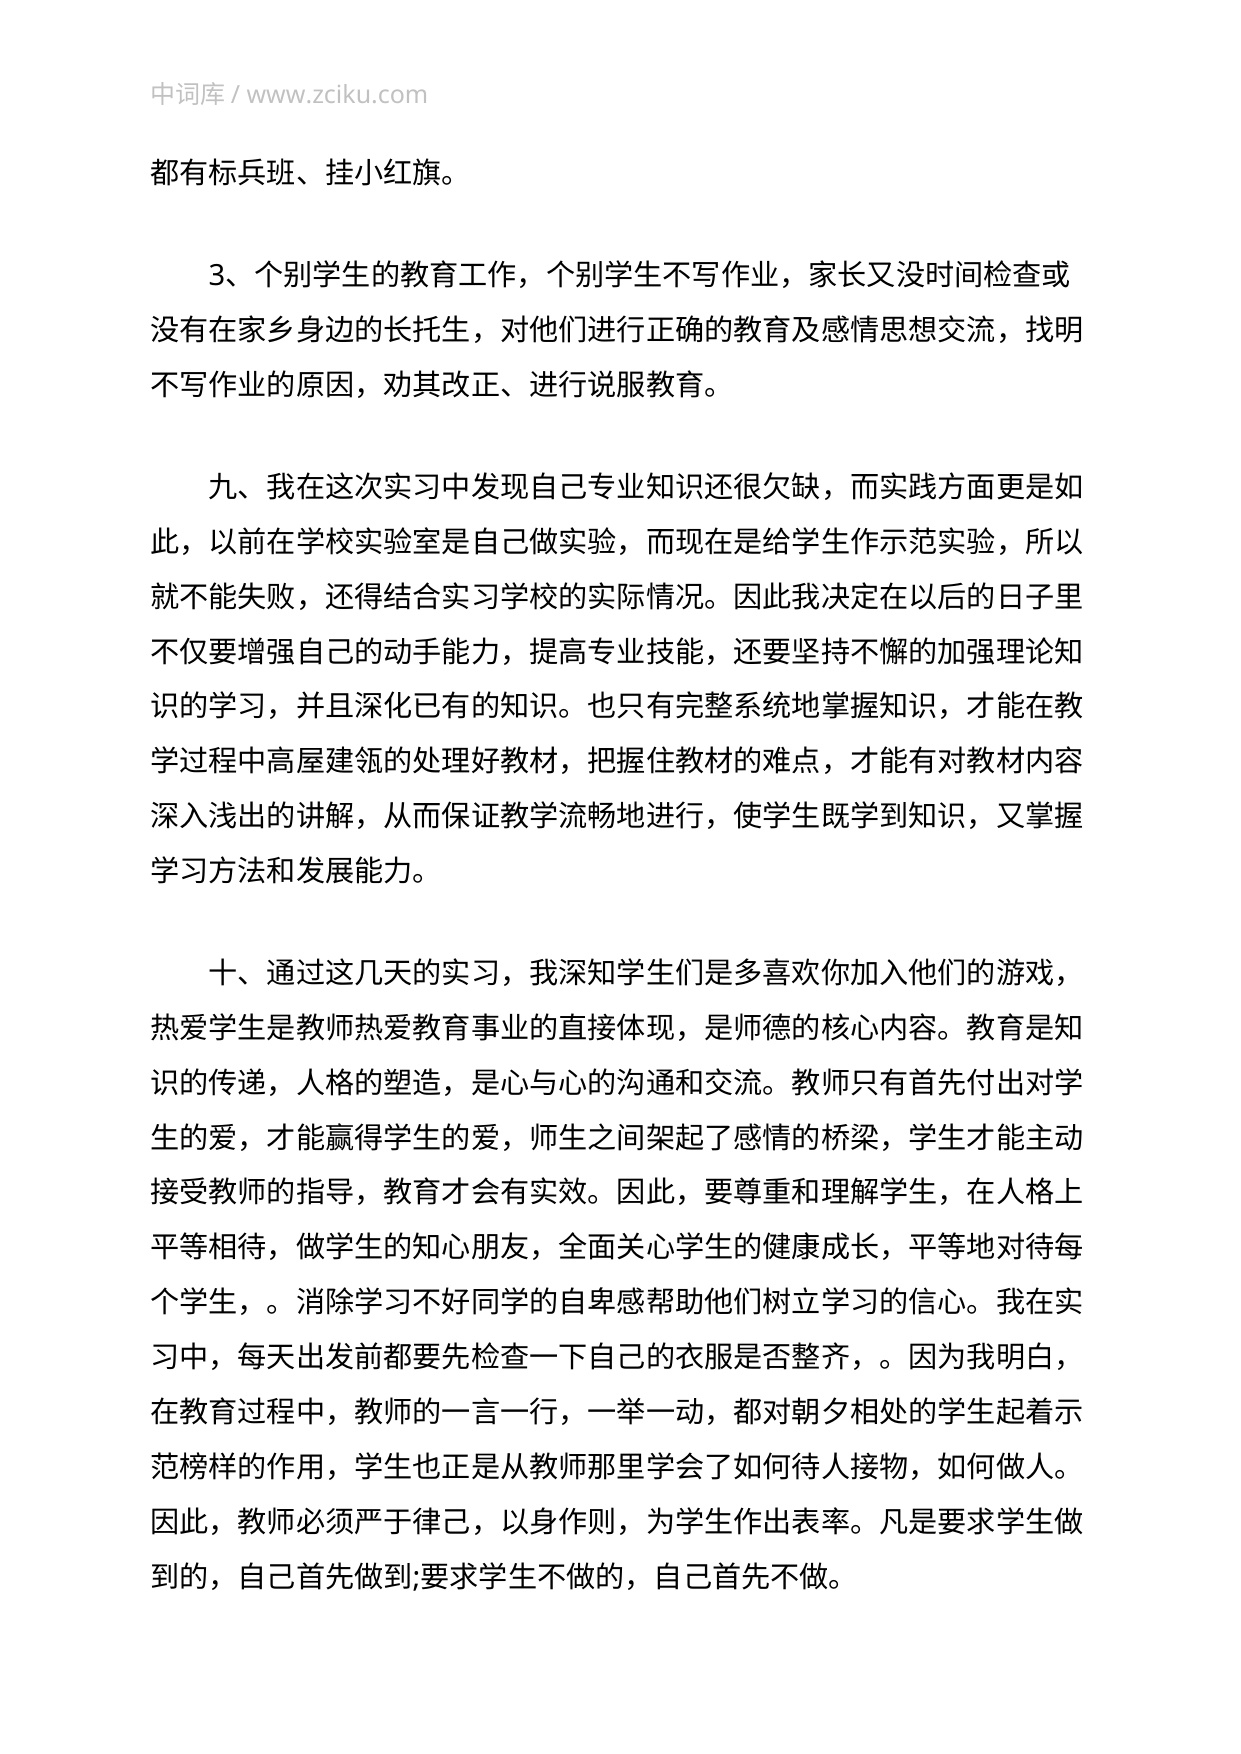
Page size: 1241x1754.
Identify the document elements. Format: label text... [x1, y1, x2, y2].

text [150, 150, 1090, 192]
text 3、个别学生的教育工作，个别学生不写作业，家长又没时间检查或没有在家乡身边的长托生，对他们进行正确的教育及感情思想交流，找明不写作业的原因，劝其改正、进行说服教育。 [150, 252, 1090, 404]
text 九、我在这次实习中发现自己专业知识还很欠缺，而实践方面更是如此，以前在学校实验室是自己做实验，而现在是给学生作示范实验，所以就不能失败，还得结合实习学校的实际情况。因此我决定在以后的日子里不仅要增强自己的动手能力，提高专业技能，还要坚持不懈的加强理论知识的学习，并且深化已有的知识。也只有完整系统地掌握知识，才能在教学过程中高屋建瓴的处理好教材，把握住教材的难点，才能有对教材内容深入浅出的讲解，从而保证教学流畅地进行，使学生既学到知识，又掌握学习方法和发展能力。 [150, 463, 1090, 890]
text 十、通过这几天的实习，我深知学生们是多喜欢你加入他们的游戏，热爱学生是教师热爱教育事业的直接体现，是师德的核心内容。教育是知识的传递，人格的塑造，是心与心的沟通和交流。教师只有首先付出对学生的爱，才能赢得学生的爱，师生之间架起了感情的桥梁，学生才能主动接受教师的指导，教育才会有实效。因此，要尊重和理解学生，在人格上平等相待，做学生的知心朋友，全面关心学生的健康成长，平等地对待每个学生，。消除学习不好同学的自卑感帮助他们树立学习的信心。我在实习中，每天出发前都要先检查一下自己的衣服是否整齐，。因为我明白，在教育过程中，教师的一言一行，一举一动，都对朝夕相处的学生起着示范榜样的作用，学生也正是从教师那里学会了如何待人接物，如何做人。因此，教师必须严于律己，以身作则，为学生作出表率。凡是要求学生做到的，自己首先做到;要求学生不做的，自己首先不做。 [150, 949, 1090, 1596]
